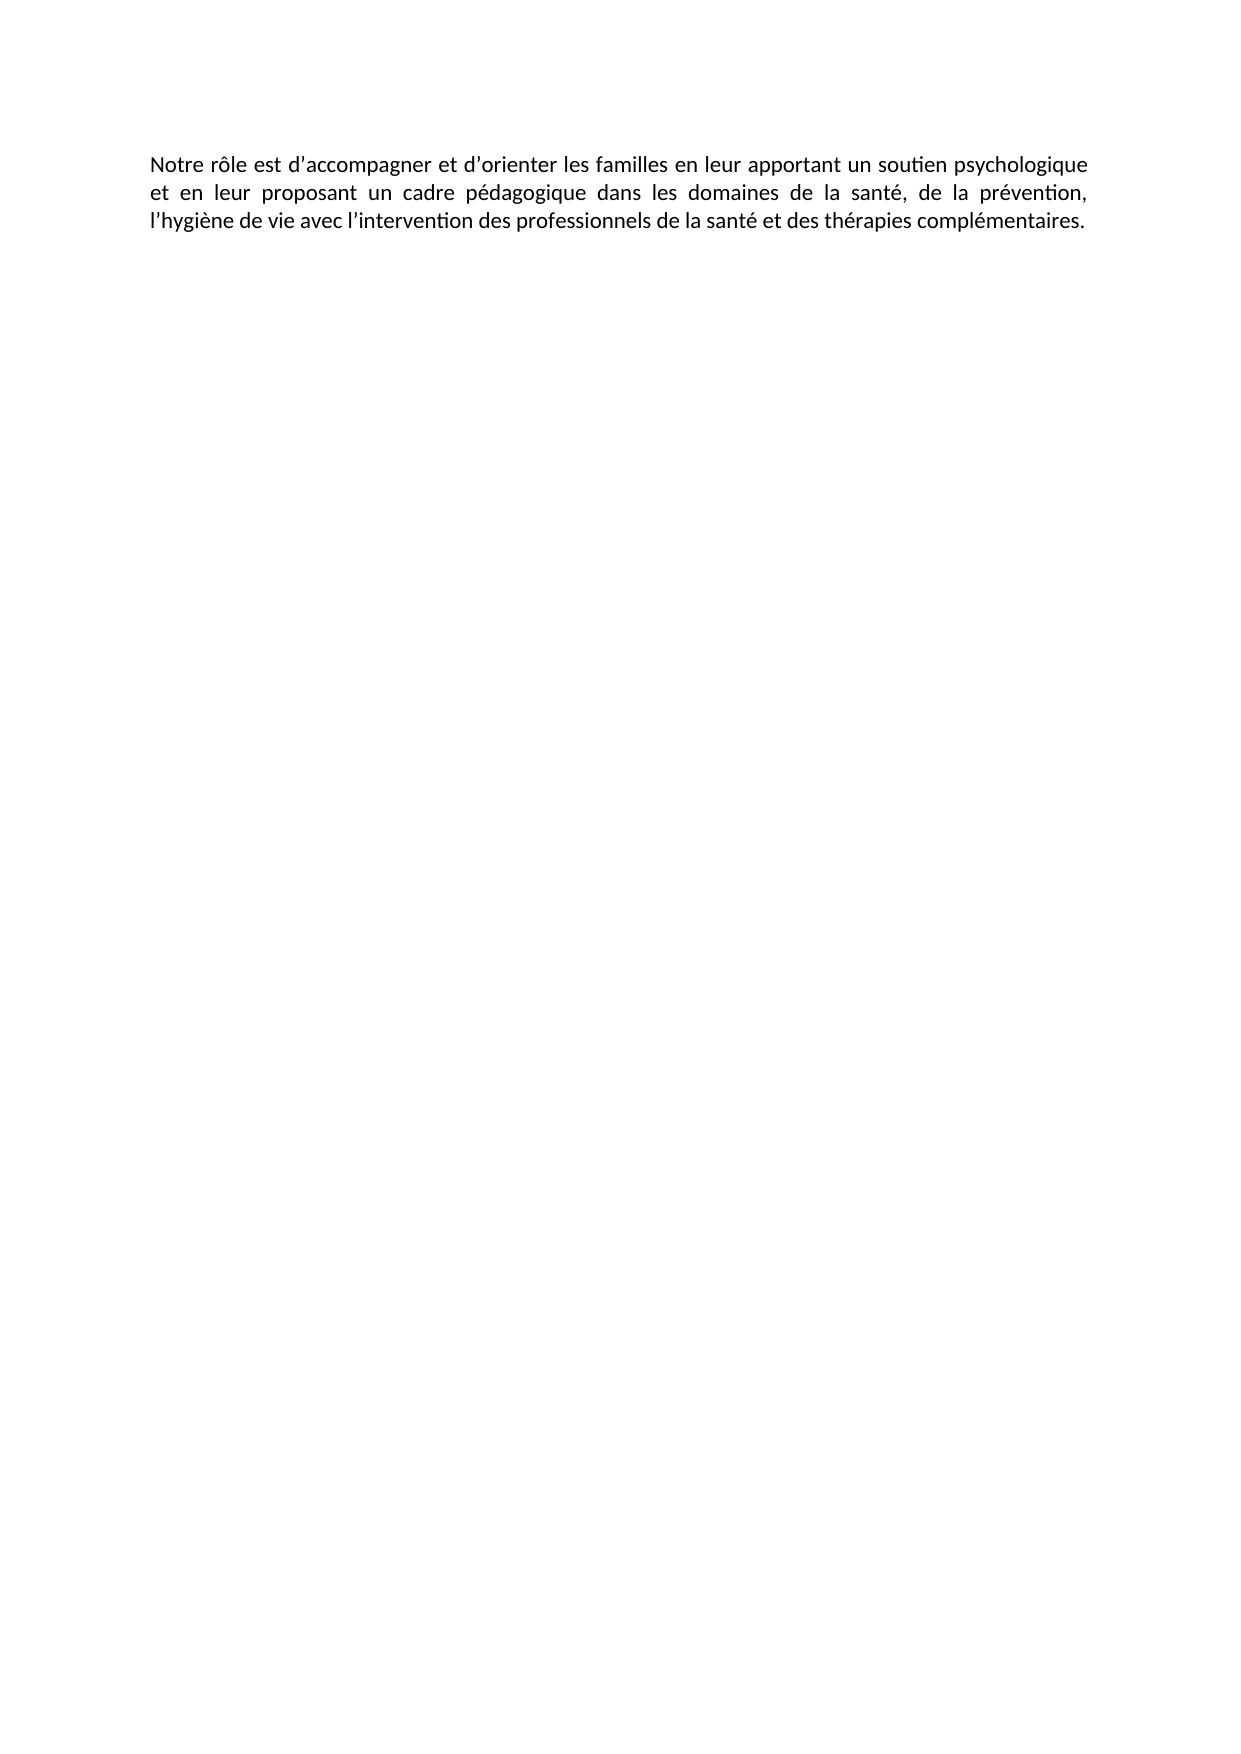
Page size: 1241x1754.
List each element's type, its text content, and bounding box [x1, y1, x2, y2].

text Notre rôle est d’accompagner et d’orienter les familles en leur apportant un soutien psychologique et en leur proposant un cadre pédagogique dans les domaines de la santé, de la prévention, l’hygiène de vie avec l’intervention des professionnels de la santé et des thérapies complémentaires. [150, 150, 1090, 234]
